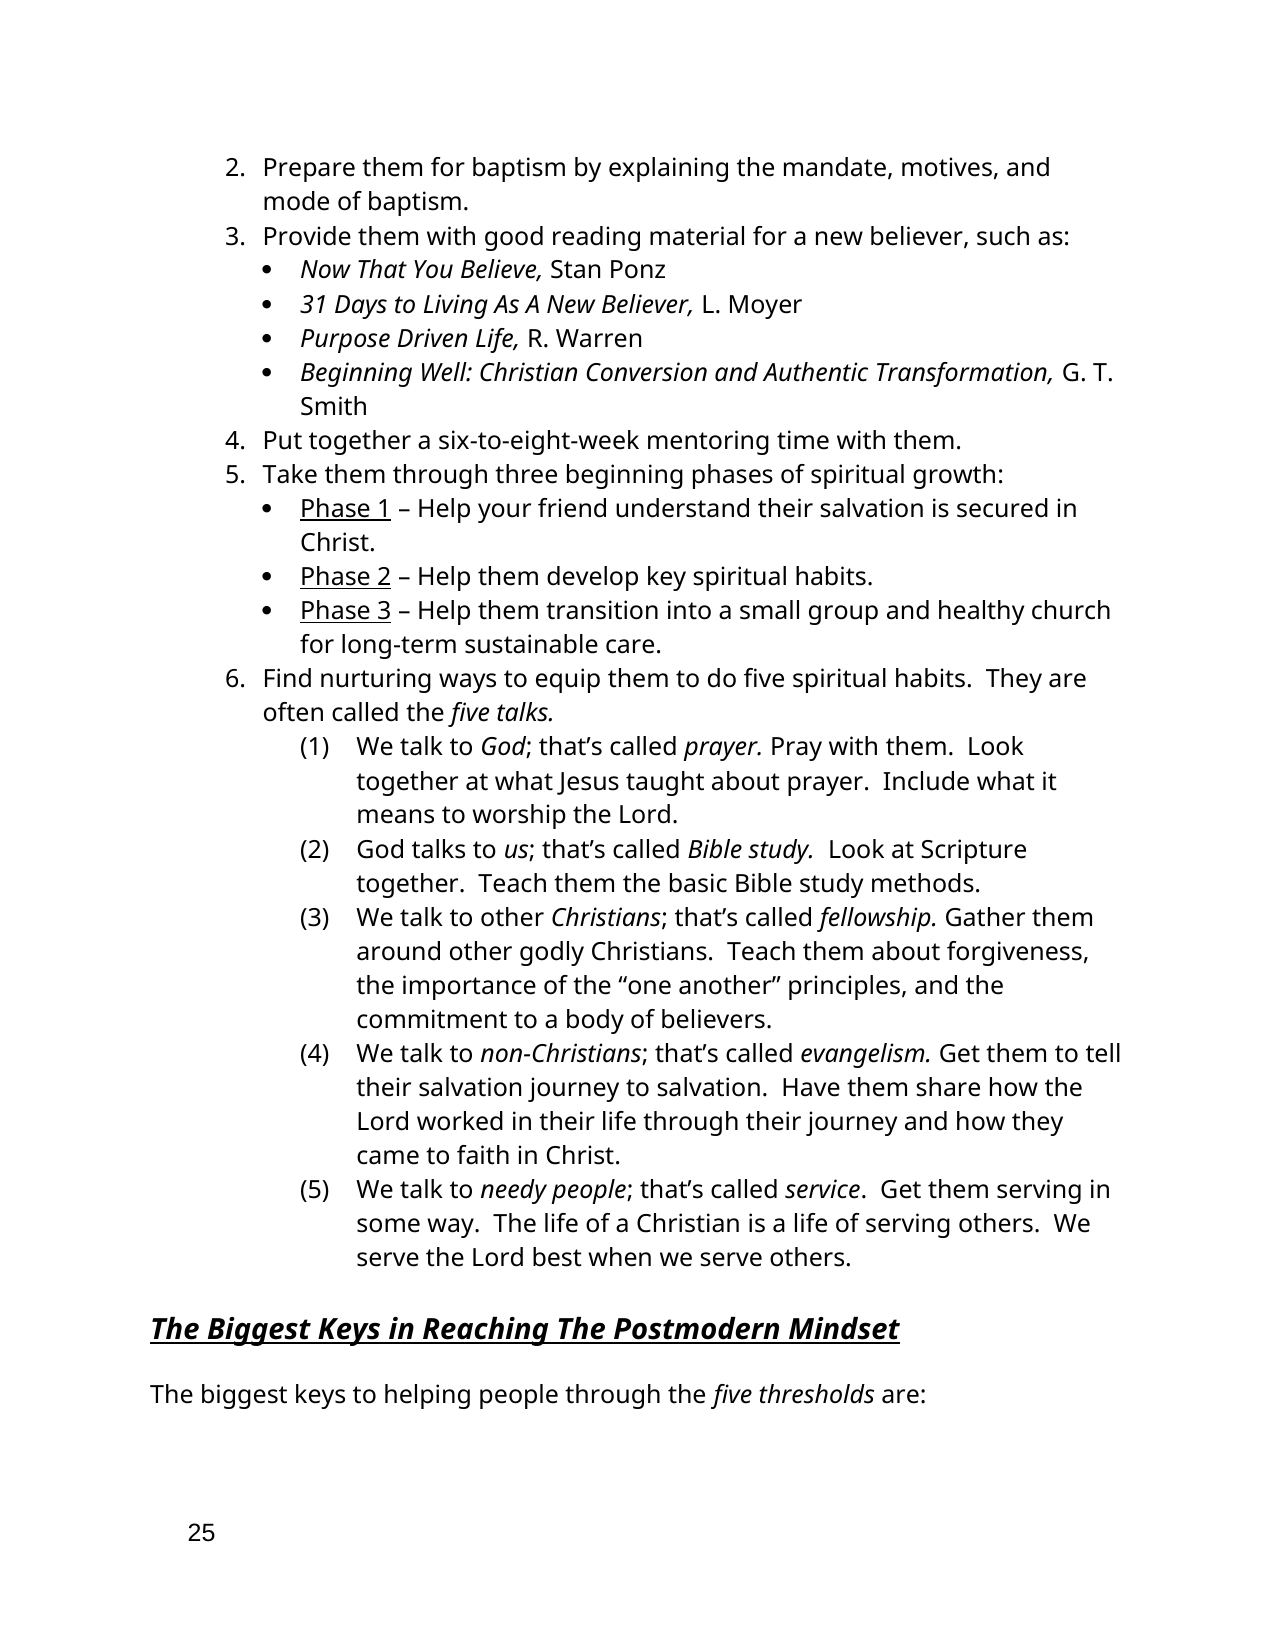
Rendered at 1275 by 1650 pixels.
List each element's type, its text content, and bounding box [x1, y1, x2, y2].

list We talk to other Christians; that’s called fellowship. Gather them around other godly Christians. Teach them about forgiveness, the importance of the “one another” principles, and the commitment to a body of believers. [300, 899, 1125, 1036]
list Now That You Believe, Stan Ponz [262, 252, 1125, 286]
list 31 Days to Living As A New Believer, L. Moyer [262, 286, 1125, 320]
list Provide them with good reading material for a new believer, such as: [187, 218, 1087, 252]
text The Biggest Keys in Reaching The Postmodern Mindset [150, 1308, 1125, 1348]
list Beginning Well: Christian Conversion and Authentic Transformation, G. T. Smith [262, 354, 1125, 422]
list We talk to God; that’s called prayer. Pray with them. Look together at what Jesus taught about prayer. Include what it means to worship the Lord. [300, 729, 1125, 831]
list We talk to non-Christians; that’s called evangelism. Get them to tell their salvation journey to salvation. Have them share how the Lord worked in their life through their journey and how they came to faith in Christ. [300, 1036, 1125, 1172]
list Phase 1 – Help your friend understand their salvation is secured in Christ. [262, 491, 1125, 559]
list Phase 2 – Help them develop key spiritual habits. [262, 559, 1125, 593]
list Take them through three beginning phases of spiritual growth: [187, 457, 1087, 491]
list Put together a six-to-eight-week mentoring time with them. [187, 422, 1087, 457]
list Purpose Driven Life, R. Warren [262, 320, 1125, 354]
list Find nurturing ways to equip them to do five spiritual habits. They are often called the five talks. [187, 661, 1087, 729]
list We talk to needy people; that’s called service. Get them serving in some way. The life of a Christian is a life of serving others. We serve the Lord best when we serve others. [300, 1172, 1125, 1274]
list Phase 3 – Help them transition into a small group and healthy church for long-term sustainable care. [262, 593, 1125, 661]
list God talks to us; that’s called Bible study. Look at Scripture together. Teach them the basic Bible study methods. [300, 831, 1125, 899]
list Prepare them for baptism by explaining the mandate, motives, and mode of baptism. [187, 150, 1087, 218]
text The biggest keys to helping people through the five thresholds are: [150, 1376, 1125, 1410]
